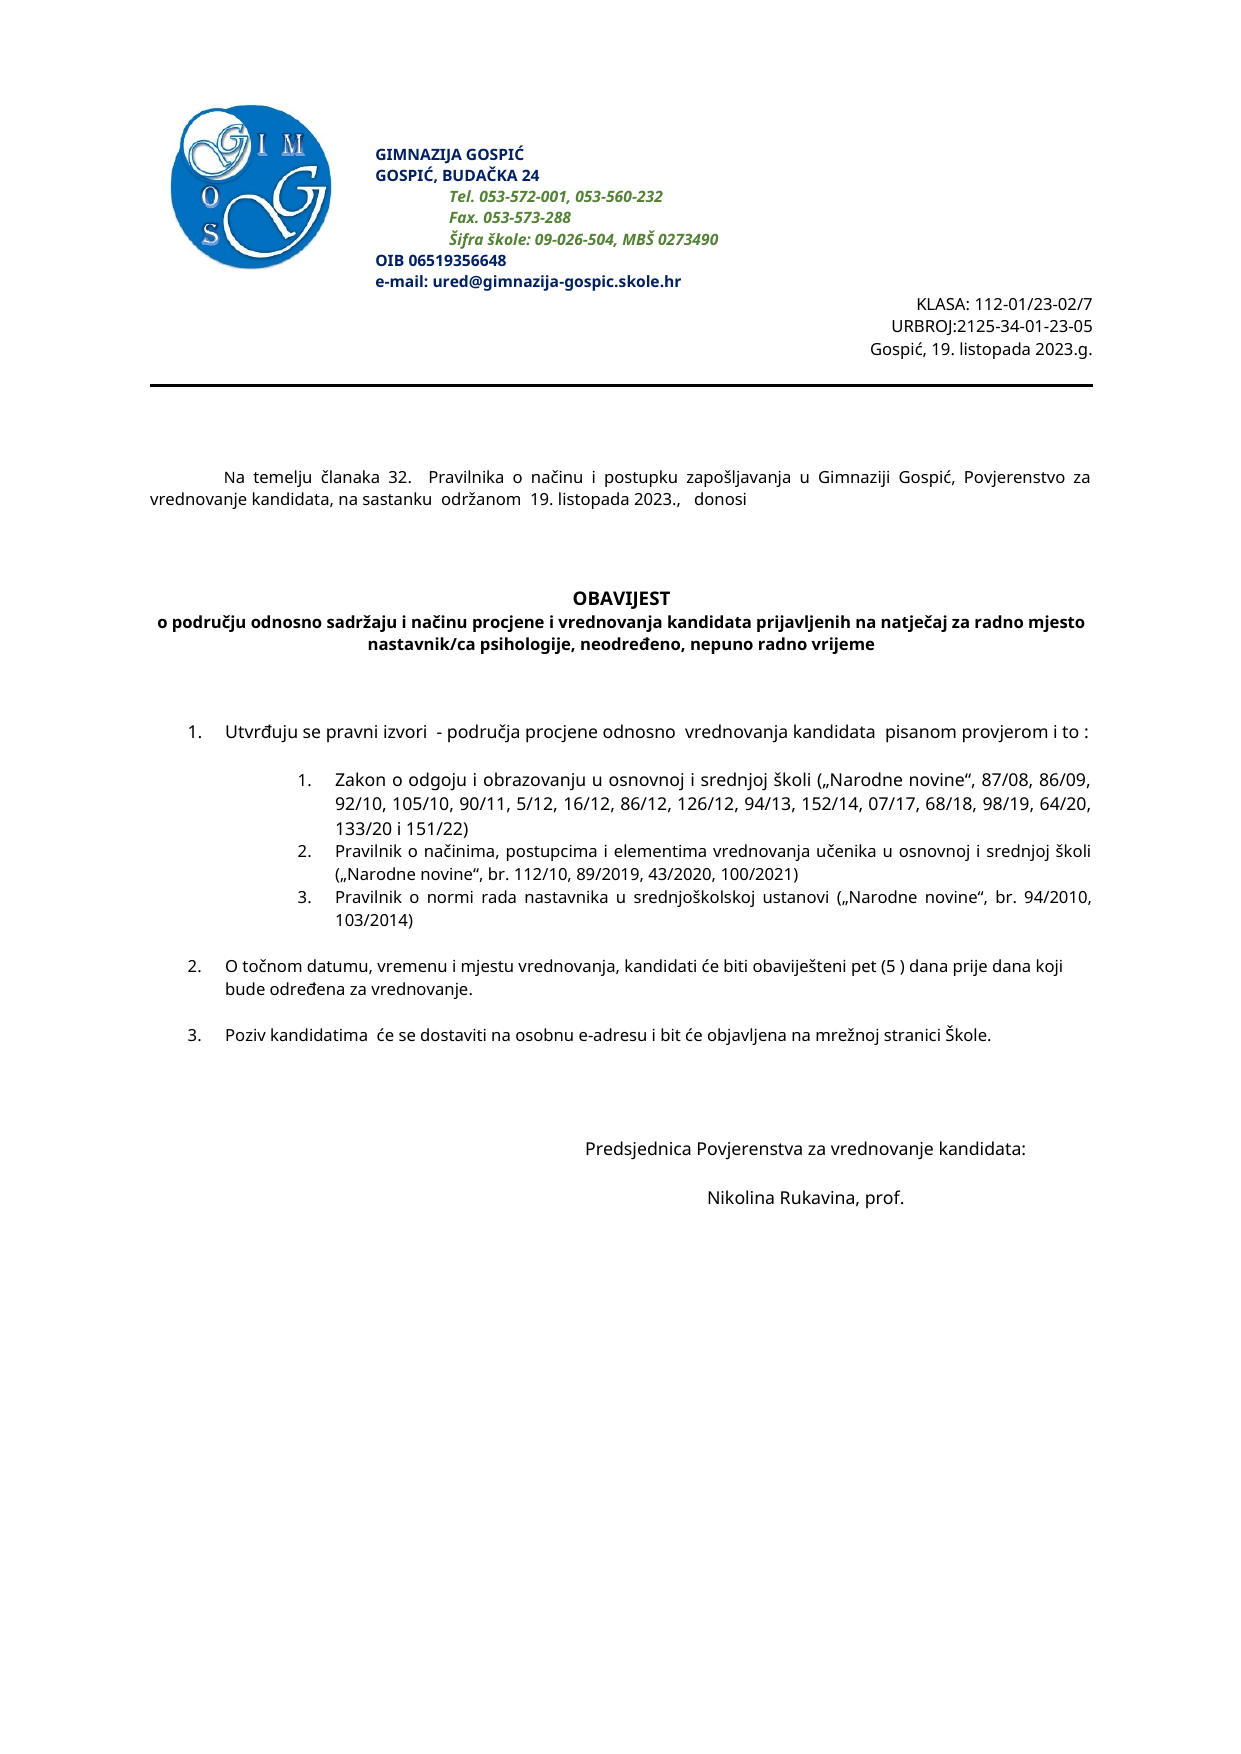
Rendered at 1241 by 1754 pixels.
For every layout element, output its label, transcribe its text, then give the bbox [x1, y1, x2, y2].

text o području odnosno sadržaju i načinu procjene i vrednovanja kandidata prijavljenih na natječaj za radno mjesto nastavnik/ca psihologije, neodređeno, nepuno radno vrijeme [150, 610, 1093, 656]
list Poziv kandidatima će se dostaviti na osobnu e-adresu i bit će objavljena na mrežnoj stranici Škole. [187, 1023, 1093, 1046]
list Utvrđuju se pravni izvori - područja procjene odnosno vrednovanja kandidata pisanom provjerom i to : [187, 719, 1093, 743]
text Gospić, 19. listopada 2023.g. [150, 338, 1093, 360]
text Šifra škole: 09-026-504, MBŠ 0273490 [357, 228, 1093, 250]
list Zakon o odgoju i obrazovanju u osnovnoj i srednjoj školi („Narodne novine“, 87/08, 86/09, 92/10, 105/10, 90/11, 5/12, 16/12, 86/12, 126/12, 94/13, 152/14, 07/17, 68/18, 98/19, 64/20, 133/20 i 151/22) [297, 768, 1093, 840]
list Pravilnik o normi rada nastavnika u srednjoškolskoj ustanovi („Narodne novine“, br. 94/2010, 103/2014) [297, 886, 1093, 931]
list O točnom datumu, vremenu i mjestu vrednovanja, kandidati će biti obaviješteni pet (5 ) dana prije dana koji bude određena za vrednovanje. [187, 955, 1093, 1001]
text GIMNAZIJA GOSPIĆ [357, 143, 1093, 165]
text OBAVIJEST [150, 585, 1093, 610]
text KLASA: 112-01/23-02/7 [150, 292, 1093, 315]
list Pravilnik o načinima, postupcima i elementima vrednovanja učenika u osnovnoj i srednjoj školi („Narodne novine“, br. 112/10, 89/2019, 43/2020, 100/2021) [297, 840, 1093, 886]
text Tel. 053-572-001, 053-560-232 [357, 186, 1093, 207]
picture [140, 87, 357, 285]
text GOSPIĆ, BUDAČKA 24 [357, 165, 1093, 186]
text Predsjednica Povjerenstva za vrednovanje kandidata: [445, 1137, 1093, 1161]
text Fax. 053-573-288 [357, 207, 1093, 228]
text Na temelju članaka 32. Pravilnika o načinu i postupku zapošljavanja u Gimnaziji Gospić, Povjerenstvo za vrednovanje kandidata, na sastanku održanom 19. listopada 2023., donosi [150, 465, 1093, 511]
text Nikolina Rukavina, prof. [445, 1185, 1093, 1209]
text URBROJ:2125-34-01-23-05 [150, 315, 1093, 338]
text OIB 06519356648 [357, 250, 1093, 271]
text e-mail: ured@gimnazija-gospic.skole.hr [150, 271, 1093, 292]
